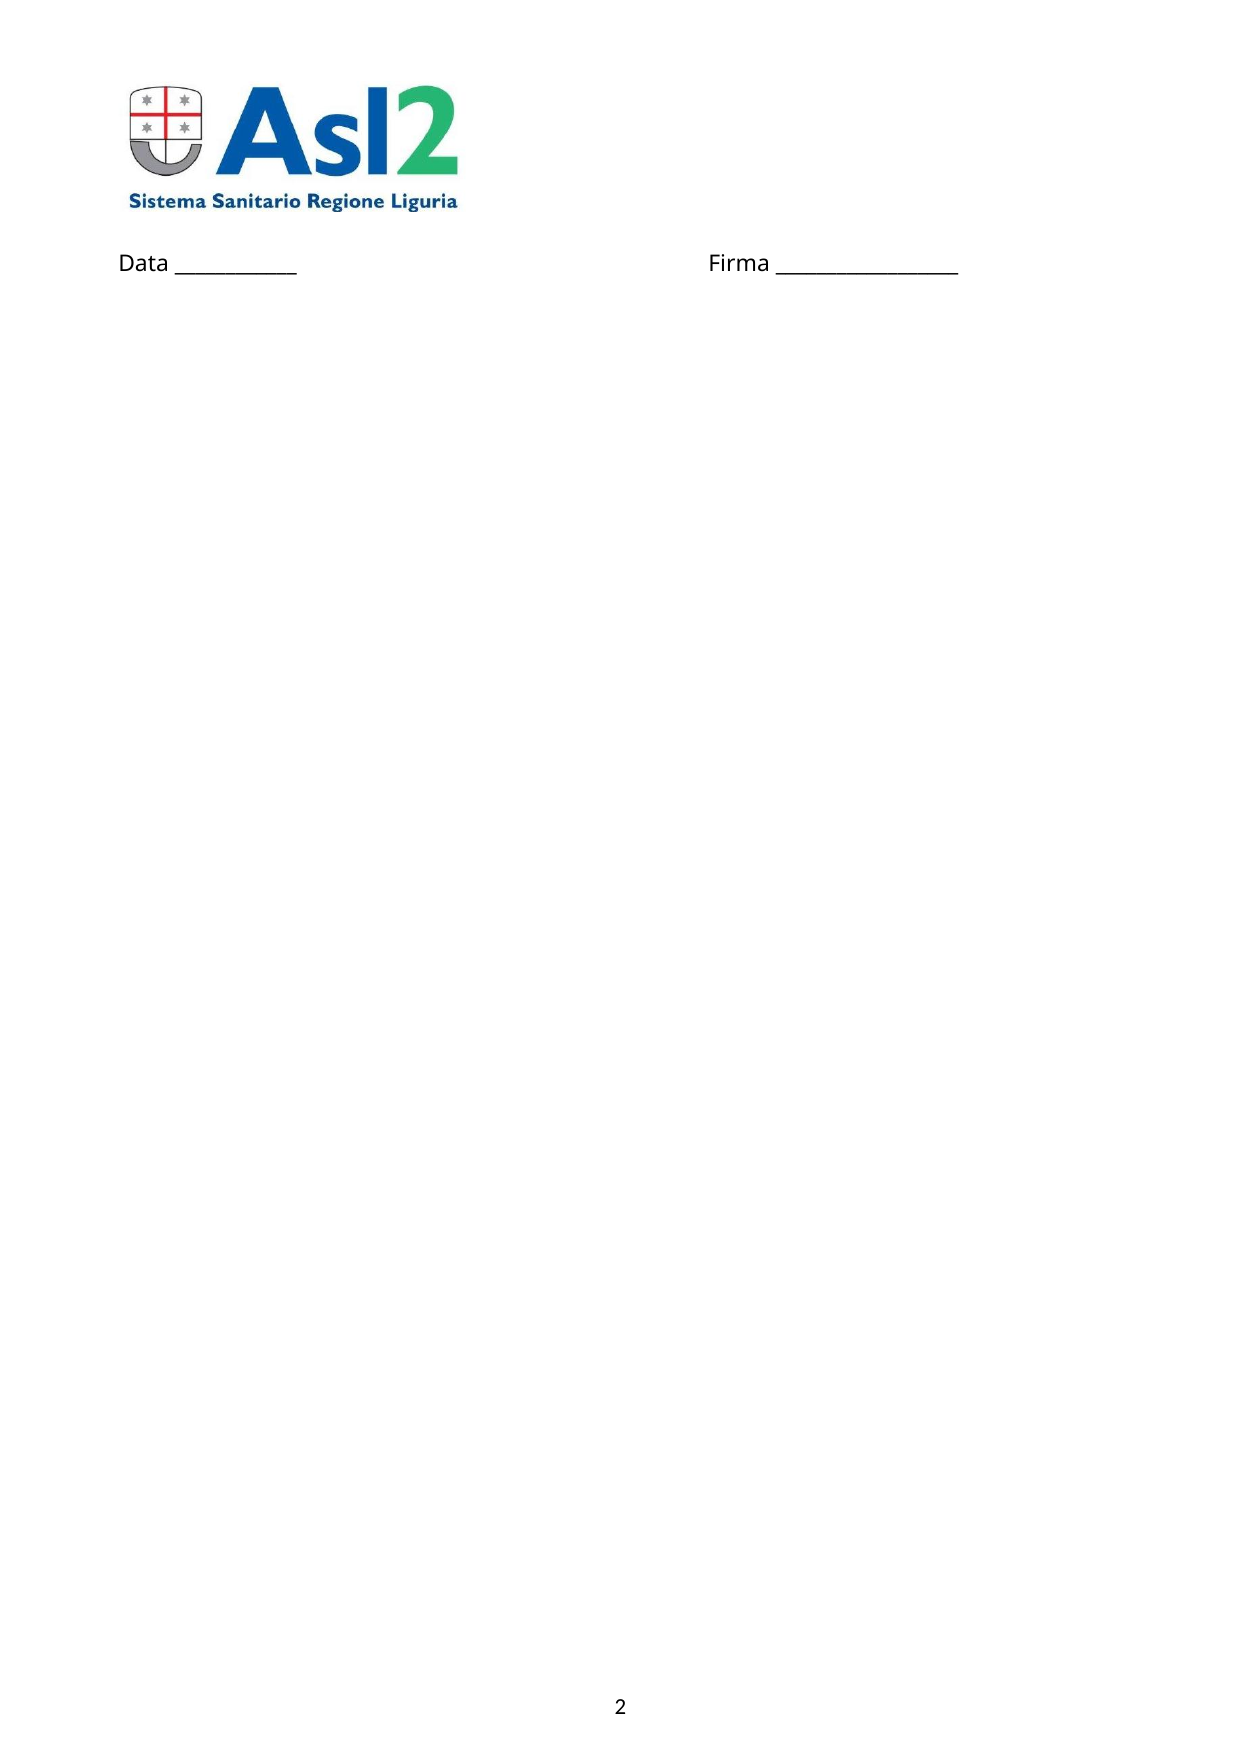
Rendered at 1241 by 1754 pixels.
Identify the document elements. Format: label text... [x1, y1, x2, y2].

text Data ____________ Firma __________________ [118, 247, 1122, 278]
picture [118, 81, 466, 212]
